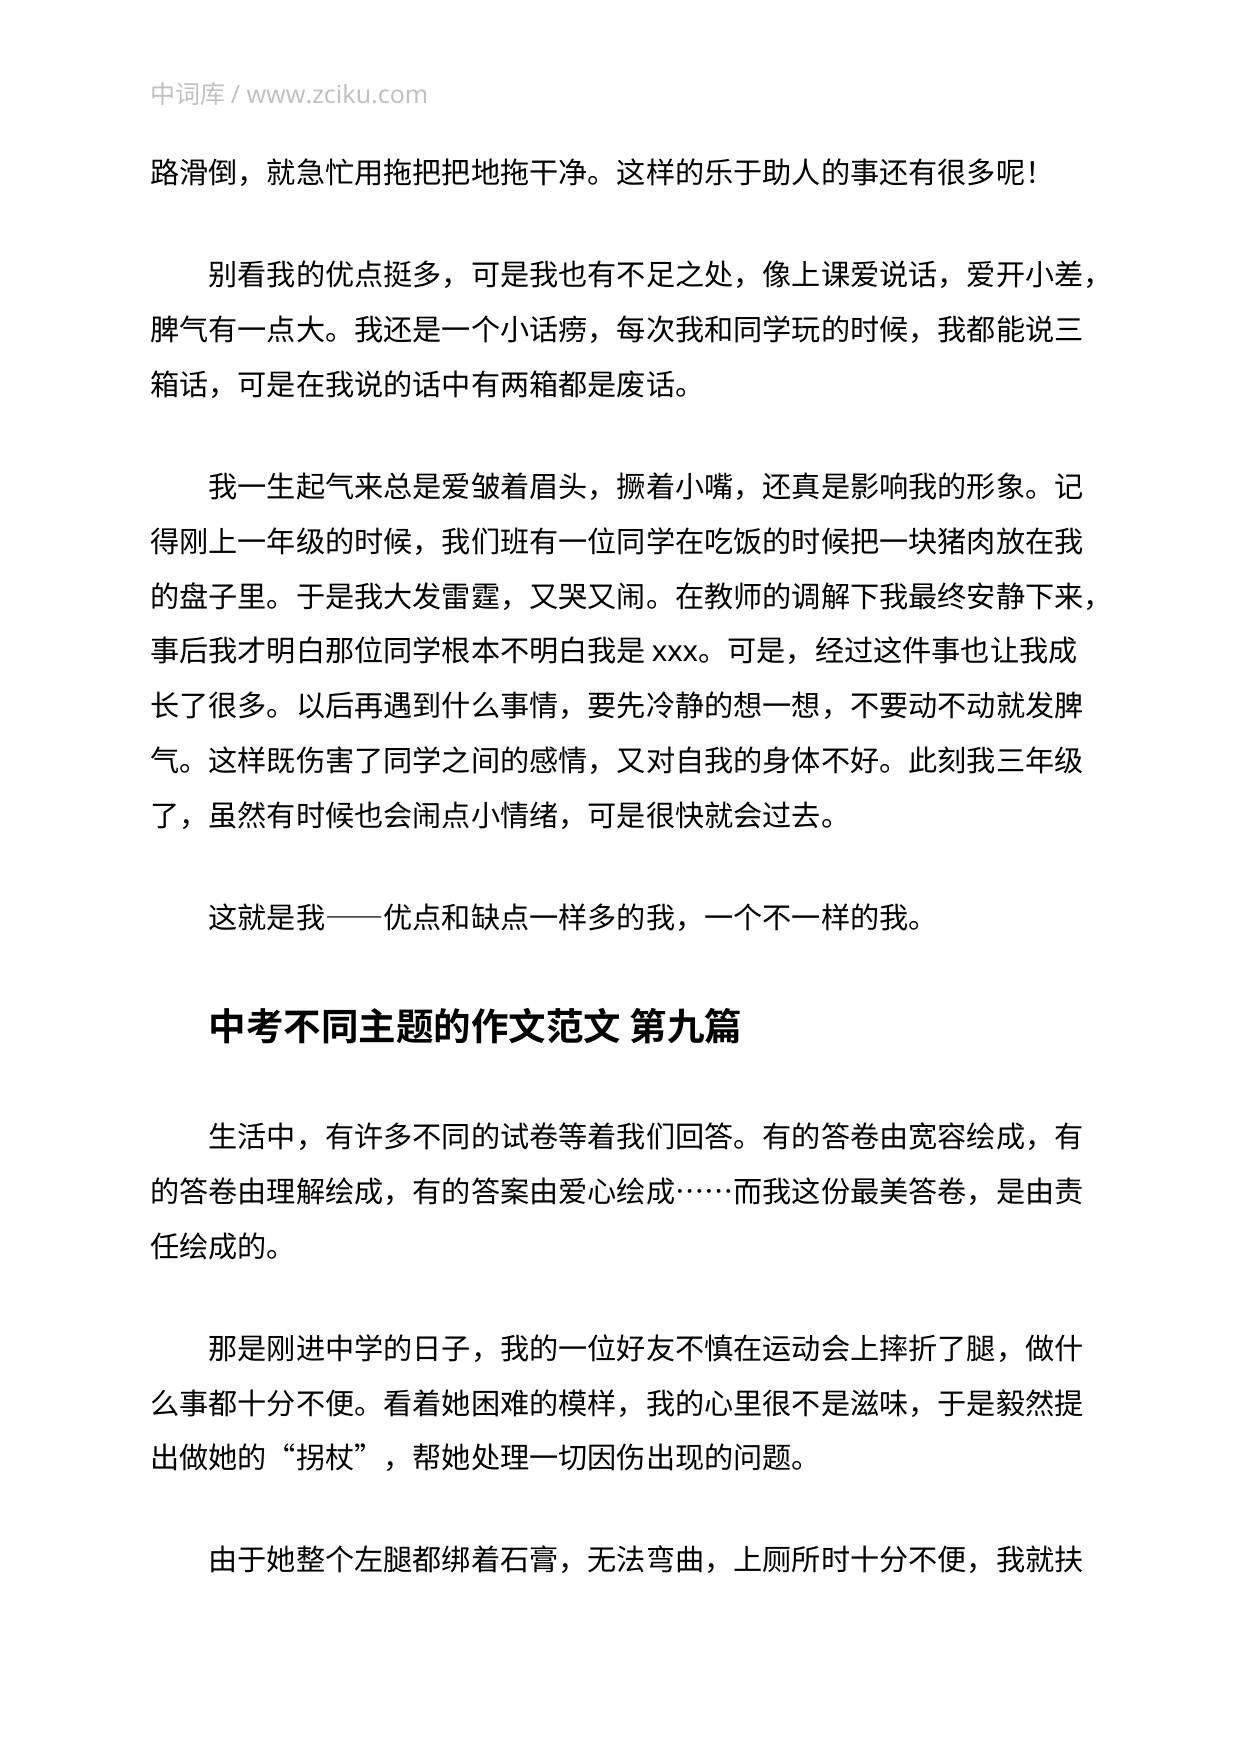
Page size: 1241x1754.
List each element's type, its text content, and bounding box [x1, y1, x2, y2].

text 那是刚进中学的日子，我的一位好友不慎在运动会上摔折了腿，做什么事都十分不便。看着她困难的模样，我的心里很不是滋味，于是毅然提出做她的“拐杖”，帮她处理一切因伤出现的问题。 [150, 1325, 1090, 1477]
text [150, 1537, 1090, 1579]
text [150, 150, 1090, 192]
text 我一生起气来总是爱皱着眉头，撅着小嘴，还真是影响我的形象。记得刚上一年级的时候，我们班有一位同学在吃饭的时候把一块猪肉放在我的盘子里。于是我大发雷霆，又哭又闹。在教师的调解下我最终安静下来，事后我才明白那位同学根本不明白我是xxx。可是，经过这件事也让我成长了很多。以后再遇到什么事情，要先冷静的想一想，不要动不动就发脾气。这样既伤害了同学之间的感情，又对自我的身体不好。此刻我三年级了，虽然有时候也会闹点小情绪，可是很快就会过去。 [150, 463, 1090, 835]
text 这就是我――优点和缺点一样多的我，一个不一样的我。 [150, 894, 1090, 937]
text 别看我的优点挺多，可是我也有不足之处，像上课爱说话，爱开小差，脾气有一点大。我还是一个小话痨，每次我和同学玩的时候，我都能说三箱话，可是在我说的话中有两箱都是废话。 [150, 252, 1090, 404]
text 生活中，有许多不同的试卷等着我们回答。有的答卷由宽容绘成，有的答卷由理解绘成，有的答案由爱心绘成……而我这份最美答卷，是由责任绘成的。 [150, 1114, 1090, 1266]
text 中考不同主题的作文范文 第九篇 [150, 996, 1090, 1051]
